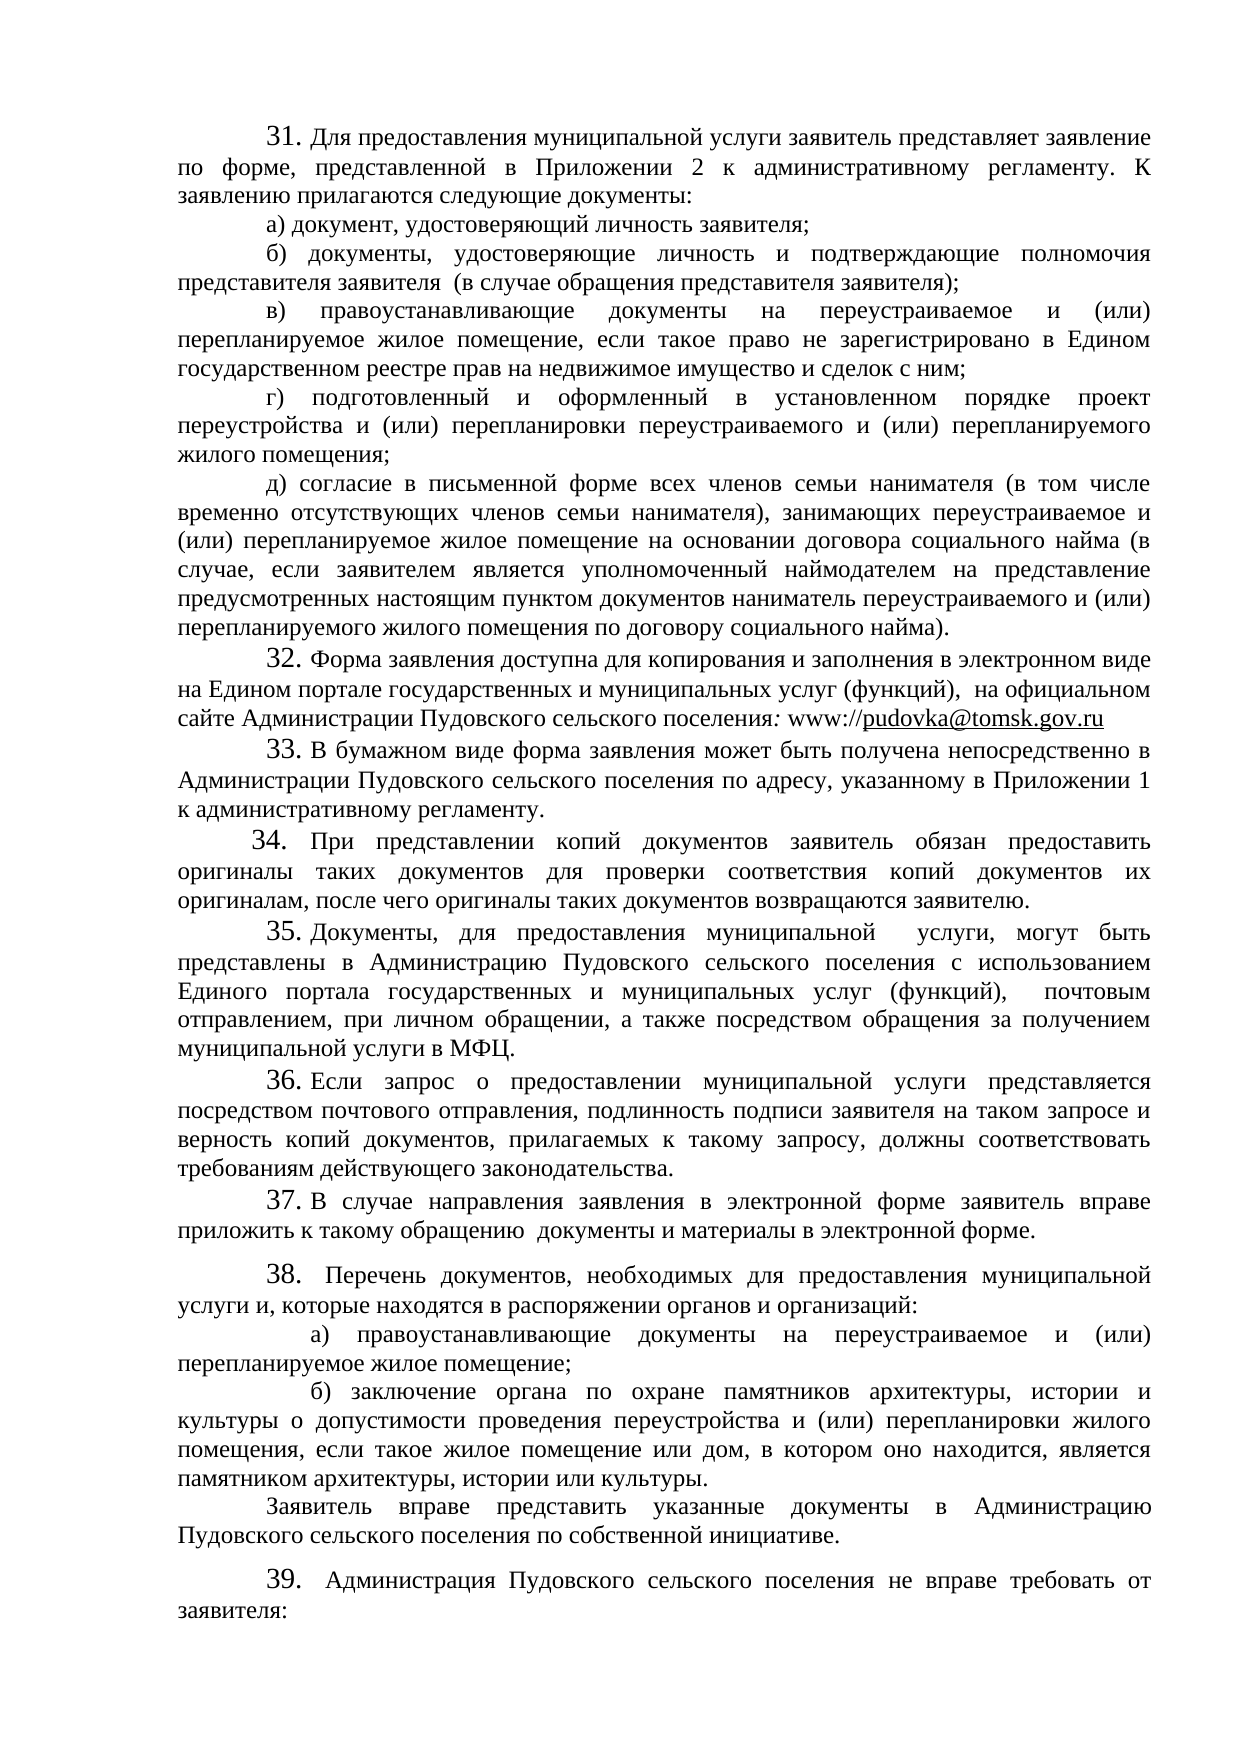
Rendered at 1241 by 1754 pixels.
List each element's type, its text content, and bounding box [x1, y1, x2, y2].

text б) документы, удостоверяющие личность и подтверждающие полномочия представителя заявителя (в случае обращения представителя заявителя); [177, 238, 1152, 295]
text д) согласие в письменной форме всех членов семьи нанимателя (в том числе временно отсутствующих членов семьи нанимателя), занимающих переустраиваемое и (или) перепланируемое жилое помещение на основании договора социального найма (в случае, если заявителем является уполномоченный наймодателем на представление предусмотренных настоящим пунктом документов наниматель переустраиваемого и (или) перепланируемого жилого помещения по договору социального найма). [177, 468, 1152, 640]
text в) правоустанавливающие документы на переустраиваемое и (или) перепланируемое жилое помещение, если такое право не зарегистрировано в Едином государственном реестре прав на недвижимое имущество и сделок с ним; [177, 295, 1152, 382]
text а) правоустанавливающие документы на переустраиваемое и (или) перепланируемое жилое помещение; [177, 1319, 1152, 1376]
list Форма заявления доступна для копирования и заполнения в электронном виде на Едином портале государственных и муниципальных услуг (функций), на официальном сайте Администрации Пудовского сельского поселения: www://pudovka@tomsk.gov.ru [177, 640, 1152, 731]
text Заявитель вправе представить указанные документы в Администрацию Пудовского сельского поселения по собственной инициативе. [177, 1491, 1152, 1549]
list В случае направления заявления в электронной форме заявитель вправе приложить к такому обращению документы и материалы в электронной форме. [177, 1182, 1152, 1244]
list Перечень документов, необходимых для предоставления муниципальной услуги и, которые находятся в распоряжении органов и организаций: [177, 1257, 1152, 1319]
list Администрация Пудовского сельского поселения не вправе требовать от заявителя: [177, 1561, 1152, 1624]
list При представлении копий документов заявитель обязан предоставить оригиналы таких документов для проверки соответствия копий документов их оригиналам, после чего оригиналы таких документов возвращаются заявителю. [177, 822, 1152, 913]
list В бумажном виде форма заявления может быть получена непосредственно в Администрации Пудовского сельского поселения по адресу, указанному в Приложении 1 к административному регламенту. [177, 731, 1152, 822]
text а) документ, удостоверяющий личность заявителя; [177, 209, 1152, 238]
list Если запрос о предоставлении муниципальной услуги представляется посредством почтового отправления, подлинность подписи заявителя на таком запросе и верность копий документов, прилагаемых к такому запросу, должны соответствовать требованиям действующего законодательства. [177, 1062, 1152, 1182]
text г) подготовленный и оформленный в установленном порядке проект переустройства и (или) перепланировки переустраиваемого и (или) перепланируемого жилого помещения; [177, 382, 1152, 468]
list Документы, для предоставления муниципальной услуги, могут быть представлены в Администрацию Пудовского сельского поселения с использованием Единого портала государственных и муниципальных услуг (функций), почтовым отправлением, при личном обращении, а также посредством обращения за получением муниципальной услуги в МФЦ. [177, 913, 1152, 1062]
list Для предоставления муниципальной услуги заявитель представляет заявление по форме, представленной в Приложении 2 к административному регламенту. К заявлению прилагаются следующие документы: [177, 118, 1152, 209]
text б) заключение органа по охране памятников архитектуры, истории и культуры о допустимости проведения переустройства и (или) перепланировки жилого помещения, если такое жилое помещение или дом, в котором оно находится, является памятником архитектуры, истории или культуры. [177, 1376, 1152, 1491]
